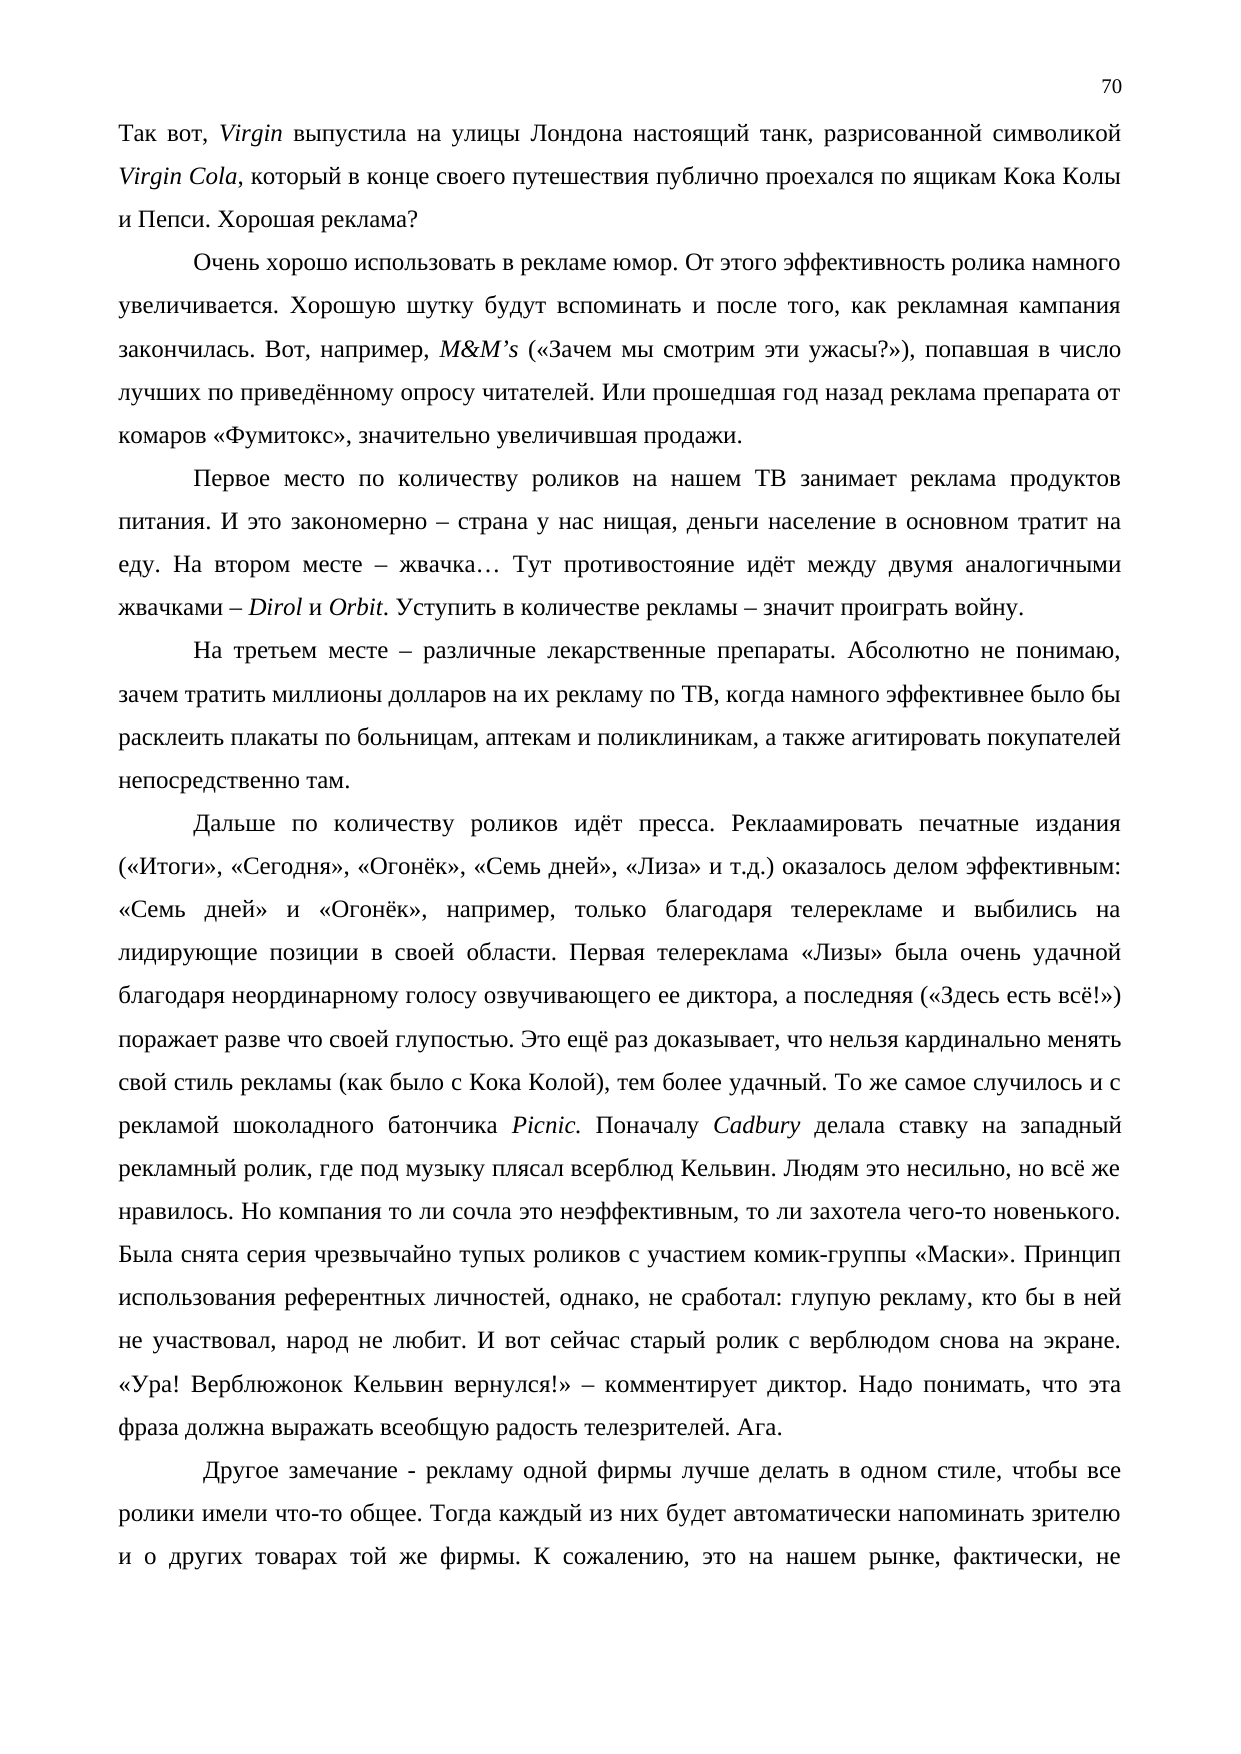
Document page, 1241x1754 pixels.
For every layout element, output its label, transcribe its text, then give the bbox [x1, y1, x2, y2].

text Дальше по количеству роликов идёт пресса. Реклаамировать печатные издания («Итоги», «Сегодня», «Огонёк», «Семь дней», «Лиза» и т.д.) оказалось делом эффективным: «Семь дней» и «Огонёк», например, только благодаря телерекламе и выбились на лидирующие позиции в своей области. Первая телереклама «Лизы» была очень удачной благодаря неординарному голосу озвучивающего ее диктора, а последняя («Здесь есть всё!») поражает разве что своей глупостью. Это ещё раз доказывает, что нельзя кардинально менять свой стиль рекламы (как было с Кока Колой), тем более удачный. То же самое случилось и с рекламой шоколадного батончика Picnic. Поначалу Cadbury делала ставку на западный рекламный ролик, где под музыку плясал всерблюд Кельвин. Людям это несильно, но всё же нравилось. Но компания то ли сочла это неэффективным, то ли захотела чего-то новенького. Была снята серия чрезвычайно тупых роликов с участием комик-группы «Маски». Принцип использования референтных личностей, однако, не сработал: глупую рекламу, кто бы в ней не участвовал, народ не любит. И вот сейчас старый ролик с верблюдом снова на экране. «Ура! Верблюжонок Кельвин вернулся!» – комментирует диктор. Надо понимать, что эта фраза должна выражать всеобщую радость телезрителей. Ага. [118, 808, 1122, 1441]
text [118, 1455, 1122, 1570]
text На третьем месте – различные лекарственные препараты. Абсолютно не понимаю, зачем тратить миллионы долларов на их рекламу по ТВ, когда намного эффективнее было бы расклеить плакаты по больницам, аптекам и поликлиникам, а также агитировать покупателей непосредственно там. [118, 636, 1122, 794]
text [118, 118, 1122, 233]
text Первое место по количеству роликов на нашем ТВ занимает реклама продуктов питания. И это закономерно – страна у нас нищая, деньги население в основном тратит на еду. На втором месте – жвачка… Тут противостояние идёт между двумя аналогичными жвачками – Dirol и Orbit. Уступить в количестве рекламы – значит проиграть войну. [118, 463, 1122, 621]
text Очень хорошо использовать в рекламе юмор. От этого эффективность ролика намного увеличивается. Хорошую шутку будут вспоминать и после того, как рекламная кампания закончилась. Вот, например, M&M’s («Зачем мы смотрим эти ужасы?»), попавшая в число лучших по приведённому опросу читателей. Или прошедшая год назад реклама препарата от комаров «Фумитокс», значительно увеличившая продажи. [118, 247, 1122, 449]
